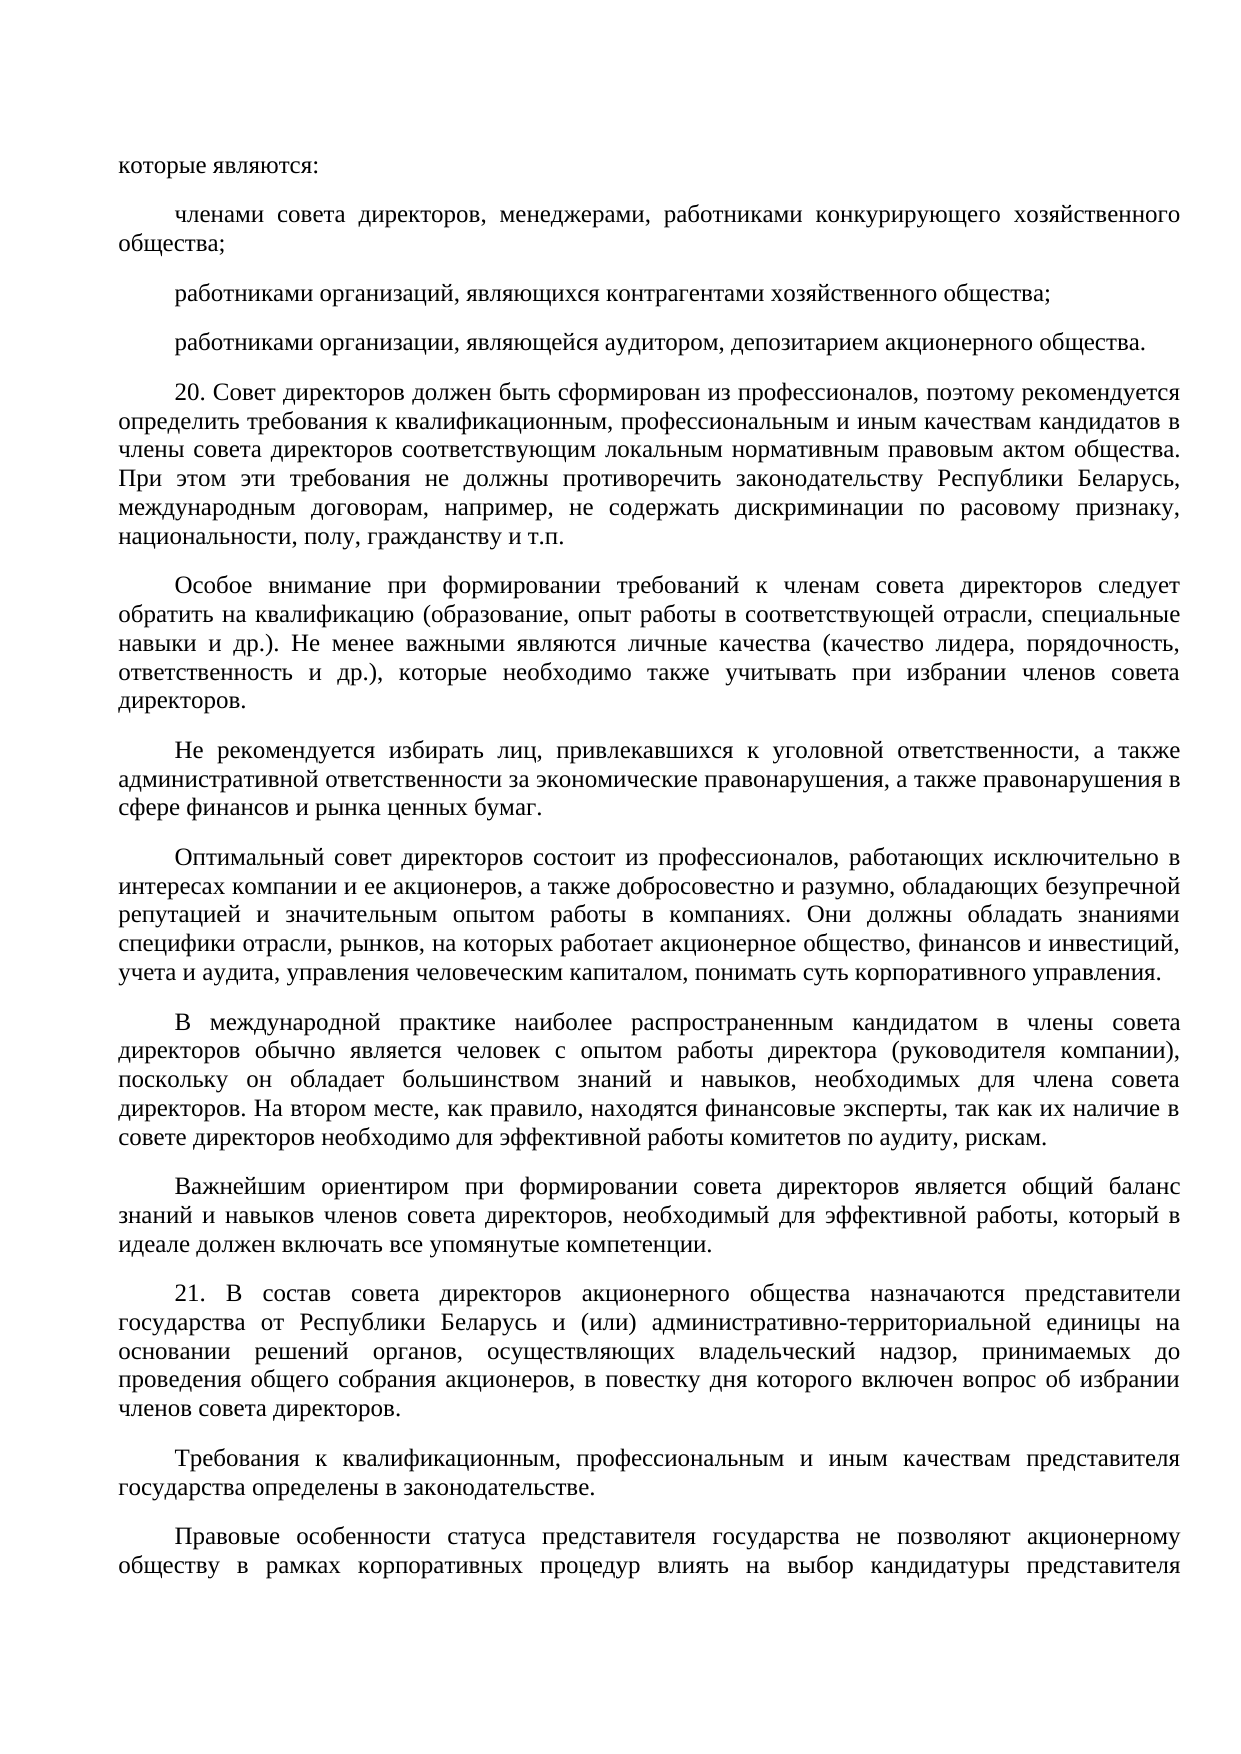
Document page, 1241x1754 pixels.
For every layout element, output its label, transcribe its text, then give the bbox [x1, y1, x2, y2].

text 21. В состав совета директоров акционерного общества назначаются представители государства от Республики Беларусь и (или) административно-территориальной единицы на основании решений органов, осуществляющих владельческий надзор, принимаемых до проведения общего собрания акционеров, в повестку дня которого включен вопрос об избрании членов совета директоров. [118, 1278, 1181, 1422]
text В международной практике наиболее распространенным кандидатом в члены совета директоров обычно является человек с опытом работы директора (руководителя компании), поскольку он обладает большинством знаний и навыков, необходимых для члена совета директоров. На втором месте, как правило, находятся финансовые эксперты, так как их наличие в совете директоров необходимо для эффективной работы комитетов по аудиту, рискам. [118, 1007, 1181, 1150]
text Особое внимание при формировании требований к членам совета директоров следует обратить на квалификацию (образование, опыт работы в соответствующей отрасли, специальные навыки и др.). Не менее важными являются личные качества (качество лидера, порядочность, ответственность и др.), которые необходимо также учитывать при избрании членов совета директоров. [118, 570, 1181, 714]
text 20. Совет директоров должен быть сформирован из профессионалов, поэтому рекомендуется определить требования к квалификационным, профессиональным и иным качествам кандидатов в члены совета директоров соответствующим локальным нормативным правовым актом общества. При этом эти требования не должны противоречить законодательству Республики Беларусь, международным договорам, например, не содержать дискриминации по расовому признаку, национальности, полу, гражданству и т.п. [118, 377, 1181, 549]
text членами совета директоров, менеджерами, работниками конкурирующего хозяйственного общества; [118, 199, 1181, 257]
text Важнейшим ориентиром при формировании совета директоров является общий баланс знаний и навыков членов совета директоров, необходимый для эффективной работы, который в идеале должен включать все упомянутые компетенции. [118, 1171, 1181, 1257]
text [118, 150, 1181, 179]
text Не рекомендуется избирать лиц, привлекавшихся к уголовной ответственности, а также административной ответственности за экономические правонарушения, а также правонарушения в сфере финансов и рынка ценных бумаг. [118, 735, 1181, 821]
text Требования к квалификационным, профессиональным и иным качествам представителя государства определены в законодательстве. [118, 1443, 1181, 1500]
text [118, 1521, 1181, 1579]
text работниками организации, являющейся аудитором, депозитарием акционерного общества. [118, 327, 1181, 356]
text Оптимальный совет директоров состоит из профессионалов, работающих исключительно в интересах компании и ее акционеров, а также добросовестно и разумно, обладающих безупречной репутацией и значительным опытом работы в компаниях. Они должны обладать знаниями специфики отрасли, рынков, на которых работает акционерное общество, финансов и инвестиций, учета и аудита, управления человеческим капиталом, понимать суть корпоративного управления. [118, 842, 1181, 986]
text работниками организаций, являющихся контрагентами хозяйственного общества; [118, 278, 1181, 307]
